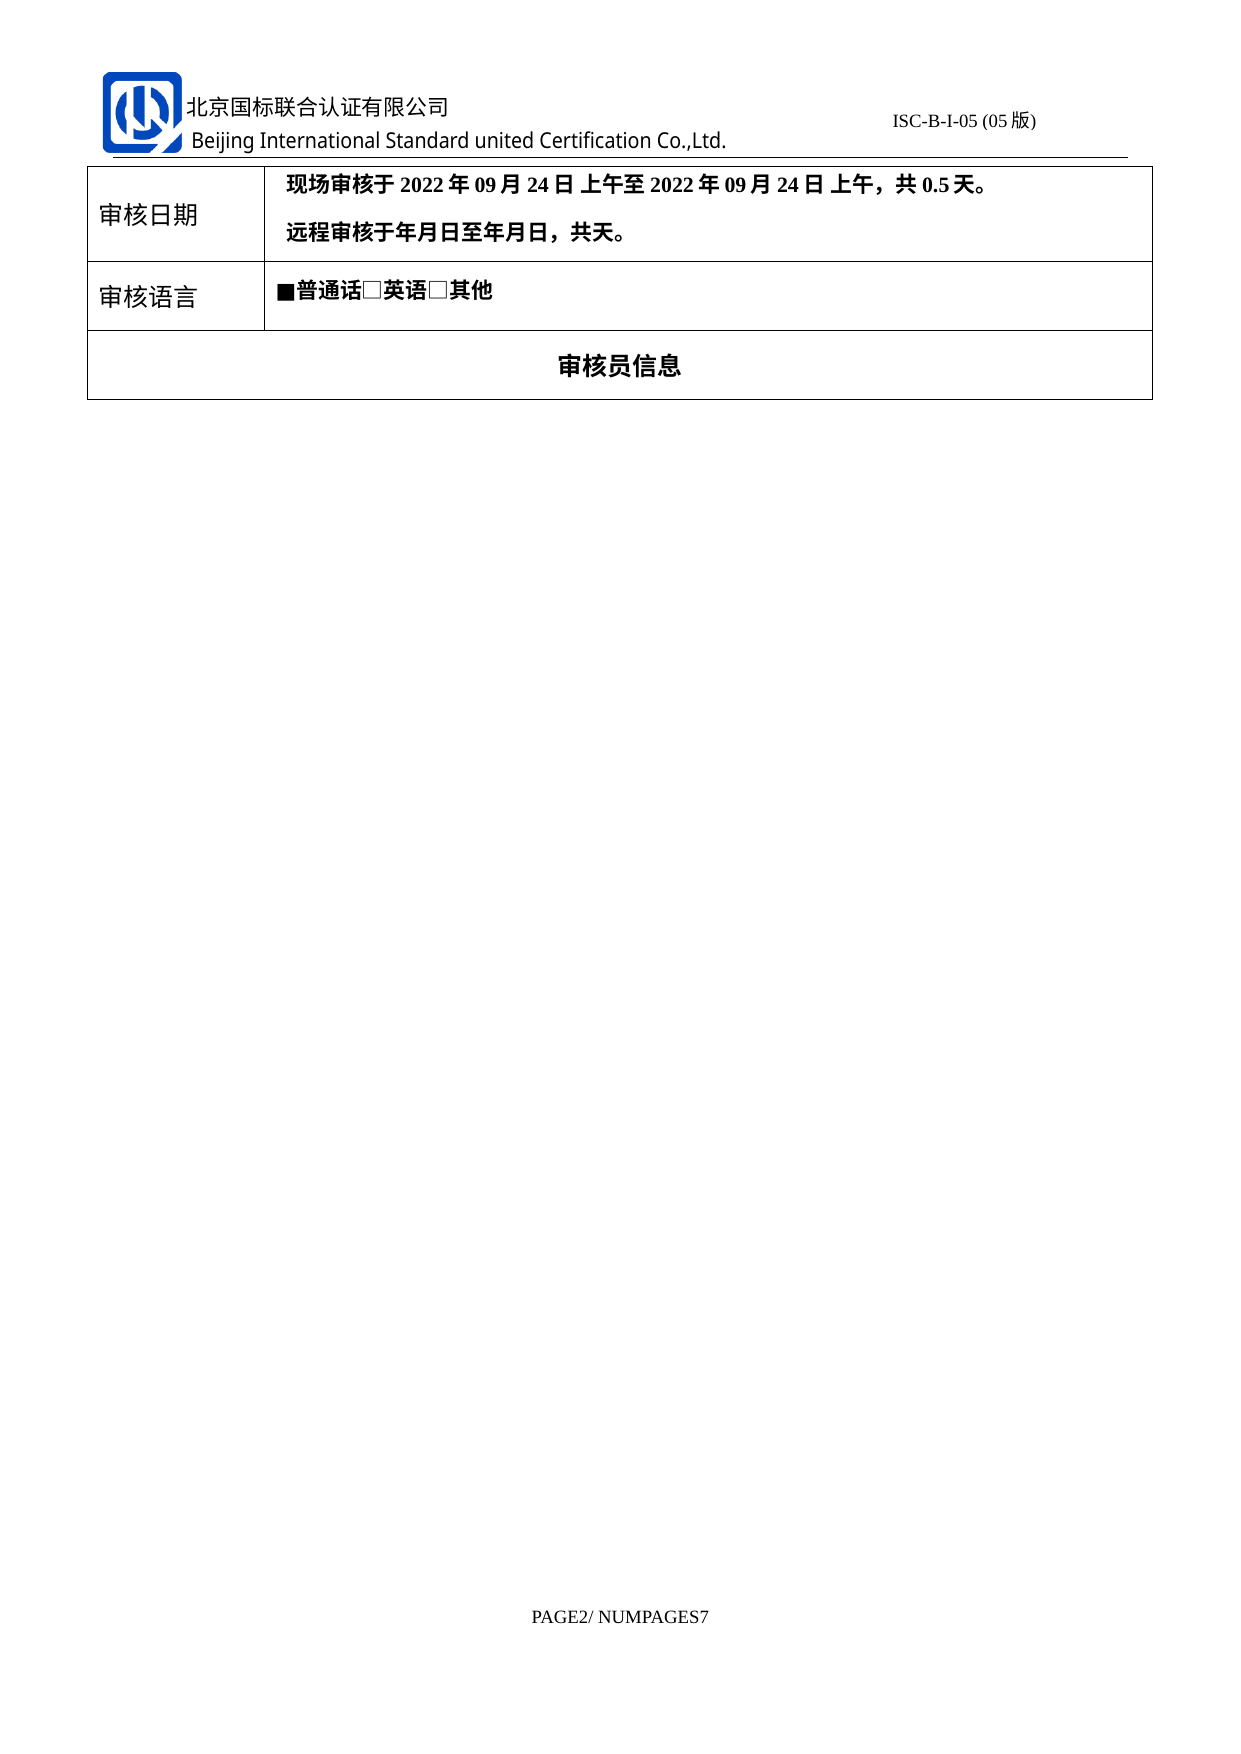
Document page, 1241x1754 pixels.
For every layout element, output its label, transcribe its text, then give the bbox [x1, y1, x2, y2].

table_cell 审核日期 [88, 167, 264, 261]
table_cell 现场审核于2022年09月24日 上午至2022年09月24日 上午，共0.5天。 远程审核于年月日至年月日，共天。 [265, 167, 1152, 261]
table_cell 审核语言 [88, 262, 264, 330]
table_cell ■普通话□英语□其他 [265, 262, 1152, 330]
picture [102, 72, 182, 153]
table_cell 审核员信息 [88, 331, 1152, 399]
